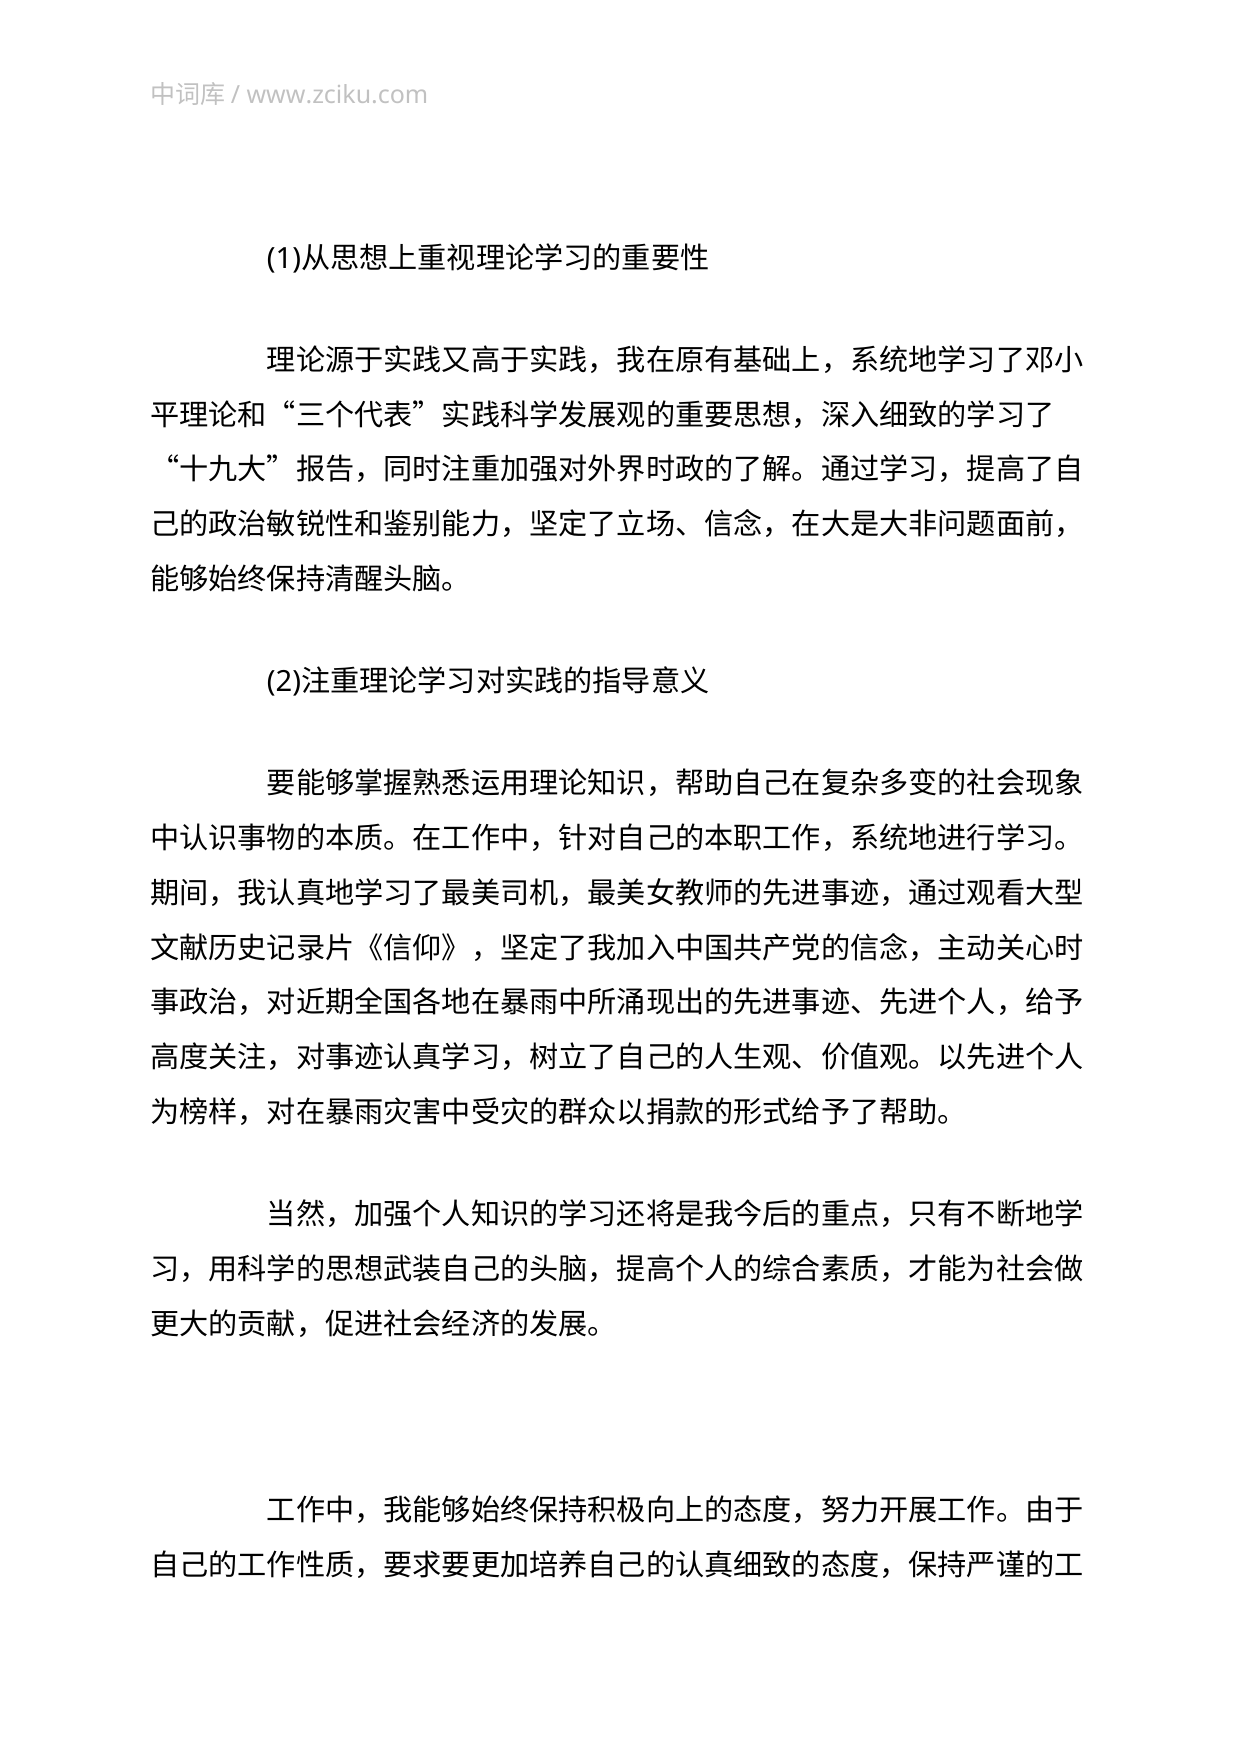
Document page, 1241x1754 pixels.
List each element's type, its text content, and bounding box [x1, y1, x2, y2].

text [150, 1486, 1090, 1583]
text (2)注重理论学习对实践的指导意义 [150, 657, 1090, 700]
text 当然，加强个人知识的学习还将是我今后的重点，只有不断地学习，用科学的思想武装自己的头脑，提高个人的综合素质，才能为社会做更大的贡献，促进社会经济的发展。 [150, 1191, 1090, 1343]
text 要能够掌握熟悉运用理论知识，帮助自己在复杂多变的社会现象中认识事物的本质。在工作中，针对自己的本职工作，系统地进行学习。期间，我认真地学习了最美司机，最美女教师的先进事迹，通过观看大型文献历史记录片《信仰》，坚定了我加入中国共产党的信念，主动关心时事政治，对近期全国各地在暴雨中所涌现出的先进事迹、先进个人，给予高度关注，对事迹认真学习，树立了自己的人生观、价值观。以先进个人为榜样，对在暴雨灾害中受灾的群众以捐款的形式给予了帮助。 [150, 759, 1090, 1131]
text 理论源于实践又高于实践，我在原有基础上，系统地学习了邓小平理论和“三个代表”实践科学发展观的重要思想，深入细致的学习了“十九大”报告，同时注重加强对外界时政的了解。通过学习，提高了自己的政治敏锐性和鉴别能力，坚定了立场、信念，在大是大非问题面前，能够始终保持清醒头脑。 [150, 336, 1090, 598]
text (1)从思想上重视理论学习的重要性 [150, 234, 1090, 277]
